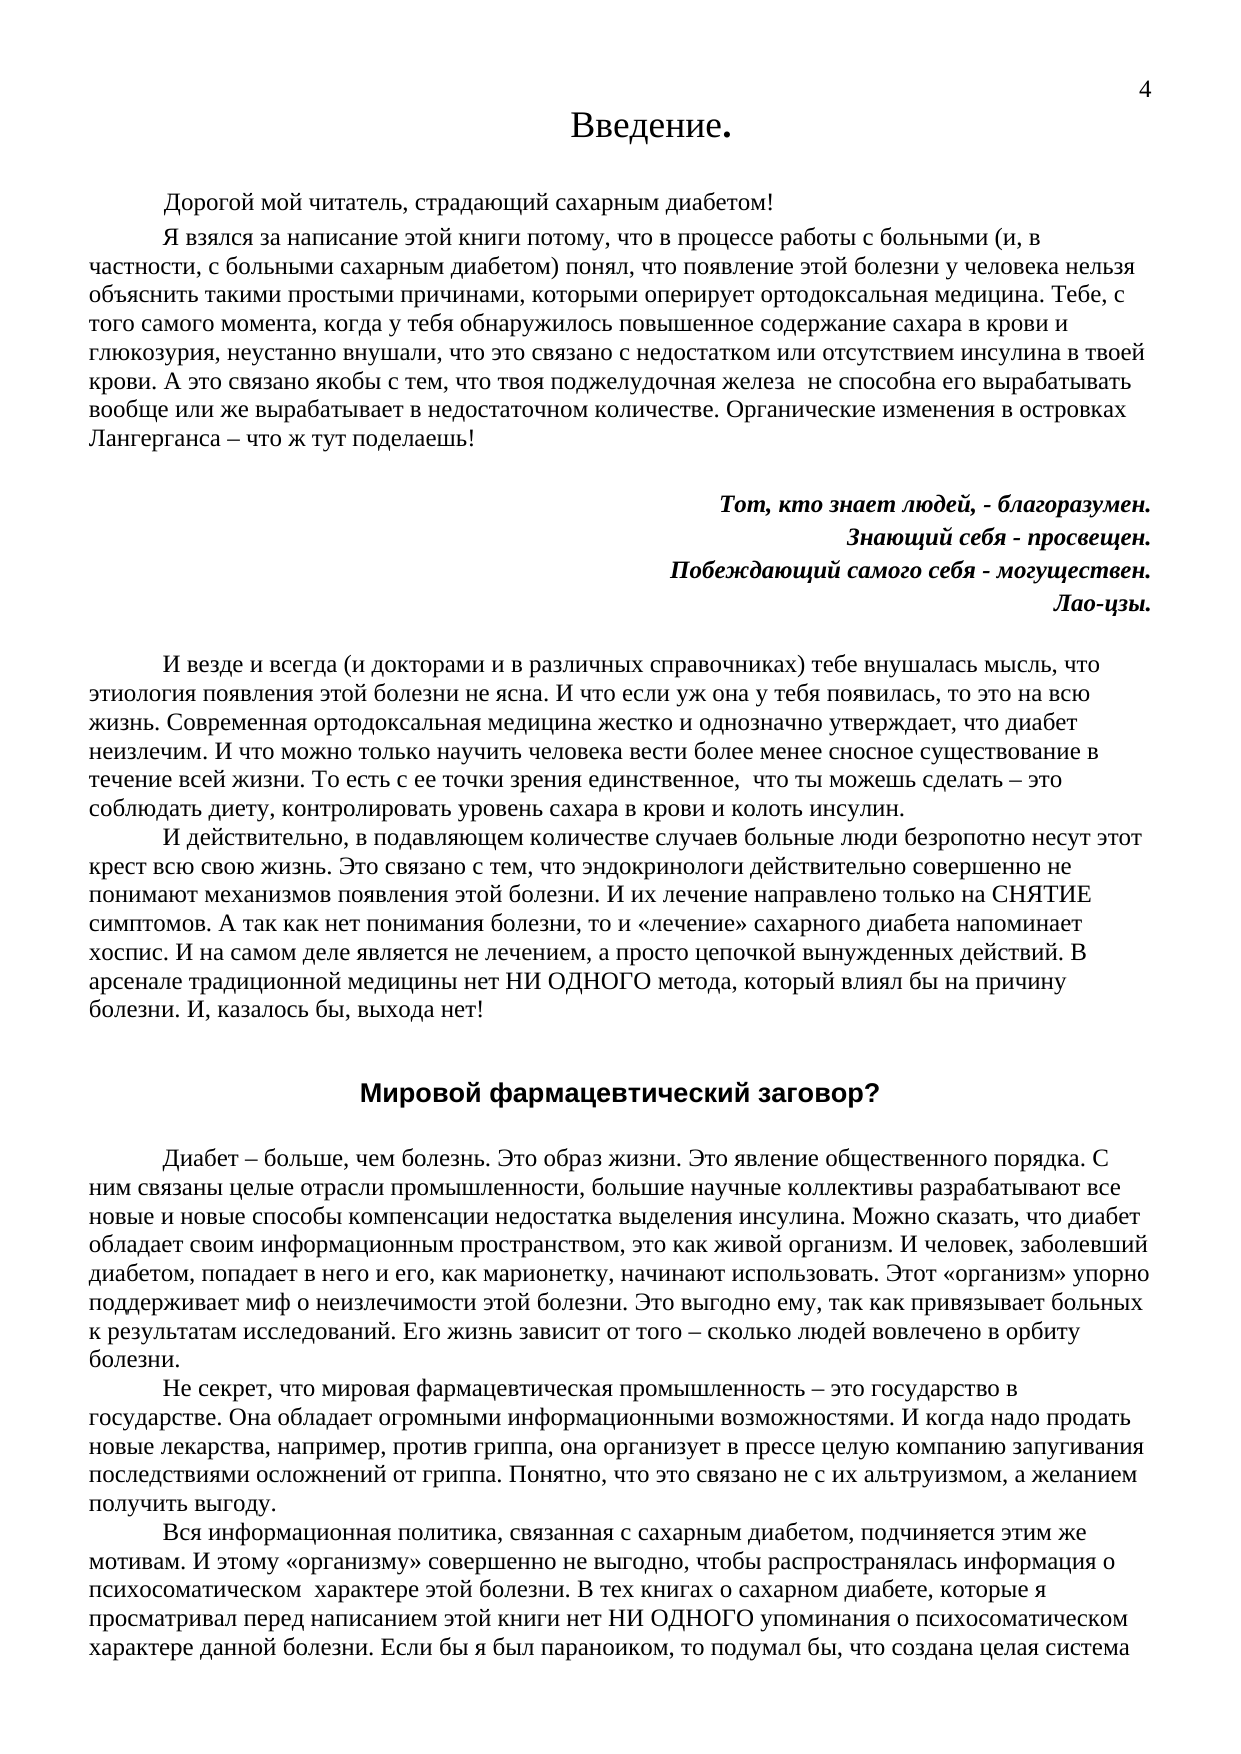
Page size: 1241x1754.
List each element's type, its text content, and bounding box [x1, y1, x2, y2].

text Я взялся за написание этой книги потому, что в процессе работы с больными (и, в частности, с больными сахарным диабетом) понял, что появление этой болезни у человека нельзя объяснить такими простыми причинами, которыми оперирует ортодоксальная медицина. Тебе, с того самого момента, когда у тебя обнаружилось повышенное содержание сахара в крови и глюкозурия, неустанно внушали, что это связано с недостатком или отсутствием инсулина в твоей крови. А это связано якобы с тем, что твоя поджелудочная железа не способна его вырабатывать вообще или же вырабатывает в недостаточном количестве. Органические изменения в островках Лангерганса – что ж тут поделаешь! [89, 222, 1152, 452]
text Тот, кто знает людей, - благоразумен. [89, 489, 1152, 518]
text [89, 1517, 1152, 1661]
text И везде и всегда (и докторами и в различных справочниках) тебе внушалась мысль, что этиология появления этой болезни не ясна. И что если уж она у тебя появилась, то это на всю жизнь. Современная ортодоксальная медицина жестко и однозначно утверждает, что диабет неизлечим. И что можно только научить человека вести более менее сносное существование в течение всей жизни. То есть с ее точки зрения единственное, что ты можешь сделать – это соблюдать диету, контролировать уровень сахара в крови и колоть инсулин. [89, 649, 1152, 822]
text Знающий себя - просвещен. [89, 522, 1152, 551]
subtitle Введение. [89, 103, 1152, 146]
text Лао-цзы. [89, 588, 1152, 617]
text Не секрет, что мировая фармацевтическая промышленность – это государство в государстве. Она обладает огромными информационными возможностями. И когда надо продать новые лекарства, например, против гриппа, она организует в прессе целую компанию запугивания последствиями осложнений от гриппа. Понятно, что это связано не с их альтруизмом, а желанием получить выгоду. [89, 1373, 1152, 1517]
text И действительно, в подавляющем количестве случаев больные люди безропотно несут этот крест всю свою жизнь. Это связано с тем, что эндокринологи действительно совершенно не понимают механизмов появления этой болезни. И их лечение направлено только на СНЯТИЕ симптомов. А так как нет понимания болезни, то и «лечение» сахарного диабета напоминает хоспис. И на самом деле является не лечением, а просто цепочкой вынужденных действий. В арсенале традиционной медицины нет НИ ОДНОГО метода, который влиял бы на причину болезни. И, казалось бы, выхода нет! [89, 822, 1152, 1023]
text Побеждающий самого себя - могуществен. [89, 555, 1152, 584]
text Диабет – больше, чем болезнь. Это образ жизни. Это явление общественного порядка. С ним связаны целые отрасли промышленности, большие научные коллективы разрабатывают все новые и новые способы компенсации недостатка выделения инсулина. Можно сказать, что диабет обладает своим информационным пространством, это как живой организм. И человек, заболевший диабетом, попадает в него и его, как марионетку, начинают использовать. Этот «организм» упорно поддерживает миф о неизлечимости этой болезни. Это выгодно ему, так как привязывает больных к результатам исследований. Его жизнь зависит от того – сколько людей вовлечено в орбиту болезни. [89, 1143, 1152, 1373]
subtitle Мировой фармацевтический заговор? [89, 1077, 1152, 1108]
text Дорогой мой читатель, страдающий сахарным диабетом! [89, 187, 1152, 216]
